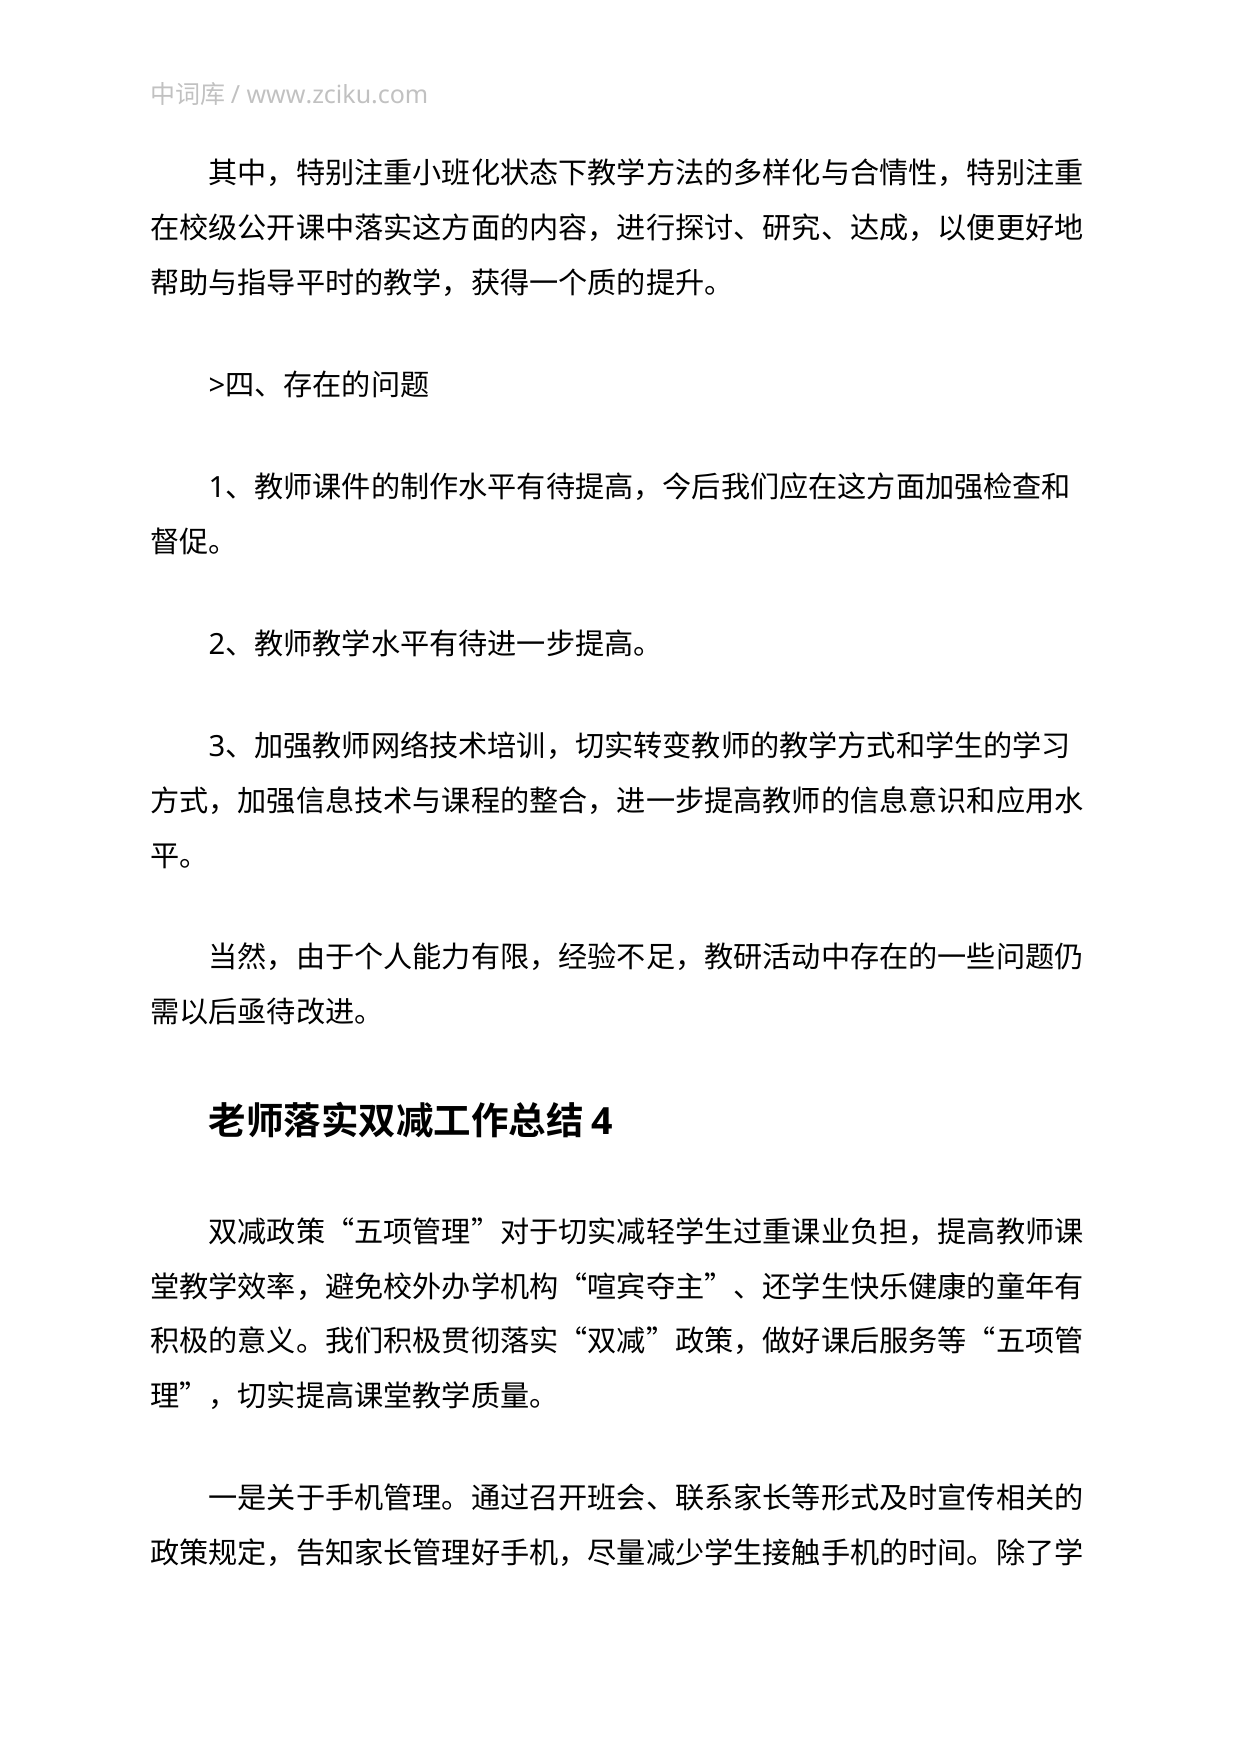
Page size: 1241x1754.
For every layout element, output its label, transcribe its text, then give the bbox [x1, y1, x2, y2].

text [150, 1475, 1090, 1572]
text 1、教师课件的制作水平有待提高，今后我们应在这方面加强检查和督促。 [150, 463, 1090, 561]
text 双减政策“五项管理”对于切实减轻学生过重课业负担，提高教师课堂教学效率，避免校外办学机构“喧宾夺主”、还学生快乐健康的童年有积极的意义。我们积极贯彻落实“双减”政策，做好课后服务等“五项管理”，切实提高课堂教学质量。 [150, 1208, 1090, 1415]
text >四、存在的问题 [150, 362, 1090, 404]
text 其中，特别注重小班化状态下教学方法的多样化与合情性，特别注重在校级公开课中落实这方面的内容，进行探讨、研究、达成，以便更好地帮助与指导平时的教学，获得一个质的提升。 [150, 150, 1090, 302]
text 2、教师教学水平有待进一步提高。 [150, 620, 1090, 663]
text 老师落实双减工作总结4 [150, 1091, 1090, 1145]
text 当然，由于个人能力有限，经验不足，教研活动中存在的一些问题仍需以后亟待改进。 [150, 934, 1090, 1031]
text 3、加强教师网络技术培训，切实转变教师的教学方式和学生的学习方式，加强信息技术与课程的整合，进一步提高教师的信息意识和应用水平。 [150, 722, 1090, 874]
